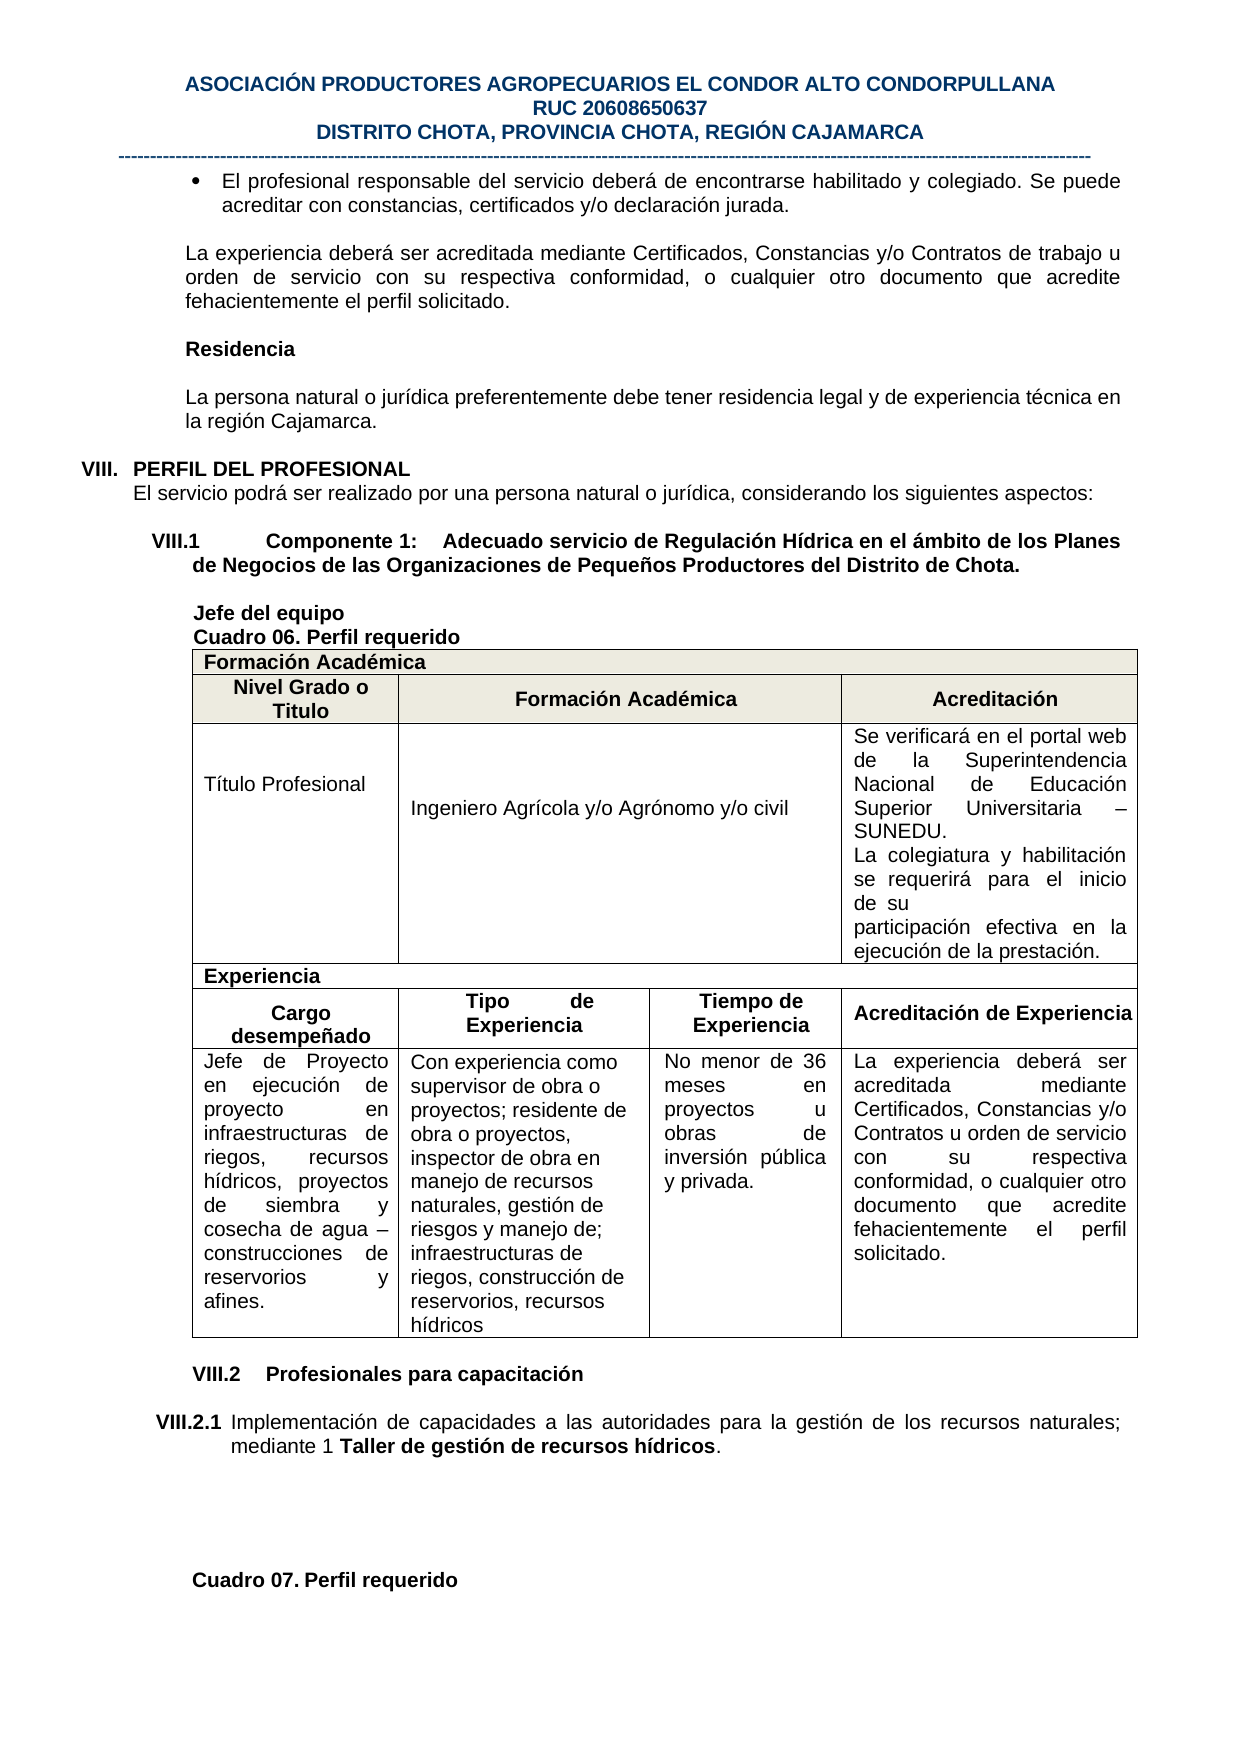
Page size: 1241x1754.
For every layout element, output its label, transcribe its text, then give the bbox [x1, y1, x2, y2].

subtitle Profesionales para capacitación [192, 1362, 1152, 1386]
table_cell No menor de 36 meses en proyectos u obras de inversión pública y privada. [650, 1049, 841, 1337]
subtitle Componente 1: Adecuado servicio de Regulación Hídrica en el ámbito de los Planes de Negocios de las Organizaciones de Pequeños Productores del Distrito de Chota. [151, 529, 1122, 577]
subtitle Jefe del equipo [142, 601, 1122, 624]
table_cell Jefe de Proyecto en ejecución de proyecto en infraestructuras de riegos, recursos hídricos, proyectos de siembra y cosecha de agua – construcciones de reservorios y afines. [193, 1049, 398, 1337]
table_cell Se verificará en el portal web de la Superintendencia Nacional de Educación Superior Universitaria – SUNEDU. La colegiatura y habilitación se requerirá para el inicio de su participación efectiva en la ejecución de la prestación. [842, 724, 1137, 963]
table_cell Título Profesional [193, 724, 398, 963]
table_cell Cargo desempeñado [193, 989, 398, 1048]
table_cell Acreditación [842, 675, 1137, 722]
table_cell Nivel Grado o Titulo [193, 675, 398, 722]
table_cell Ingeniero Agrícola y/o Agrónomo y/o civil [399, 724, 841, 963]
table_header Formación Académica [193, 650, 1137, 673]
list El profesional responsable del servicio deberá de encontrarse habilitado y colegiado. Se puede acreditar con constancias, certificados y/o declaración jurada. [192, 169, 1122, 217]
text La experiencia deberá ser acreditada mediante Certificados, Constancias y/o Contratos de trabajo u orden de servicio con su respectiva conformidad, o cualquier otro documento que acredite fehacientemente el perfil solicitado. [185, 241, 1122, 313]
list Implementación de capacidades a las autoridades para la gestión de los recursos naturales; mediante 1 Taller de gestión de recursos hídricos. [156, 1410, 1122, 1458]
text Residencia [185, 337, 1122, 361]
text Cuadro 07. Perfil requerido [156, 1568, 1122, 1592]
table_cell Formación Académica [399, 675, 841, 722]
text La persona natural o jurídica preferentemente debe tener residencia legal y de experiencia técnica en la región Cajamarca. [185, 385, 1122, 433]
text El servicio podrá ser realizado por una persona natural o jurídica, considerando los siguientes aspectos: [133, 481, 1122, 505]
table_cell Tipo de Experiencia [399, 989, 649, 1048]
table_cell Con experiencia como supervisor de obra o proyectos; residente de obra o proyectos, inspector de obra en manejo de recursos naturales, gestión de riesgos y manejo de; infraestructuras de riegos, construcción de reservorios, recursos hídricos [399, 1049, 649, 1337]
table_cell Experiencia [193, 964, 1137, 988]
subtitle PERFIL DEL PROFESIONAL [118, 457, 1122, 481]
table_cell Tiempo de Experiencia [650, 989, 841, 1048]
subtitle Cuadro 06. Perfil requerido [142, 624, 1122, 648]
table_cell Acreditación de Experiencia [842, 989, 1137, 1048]
